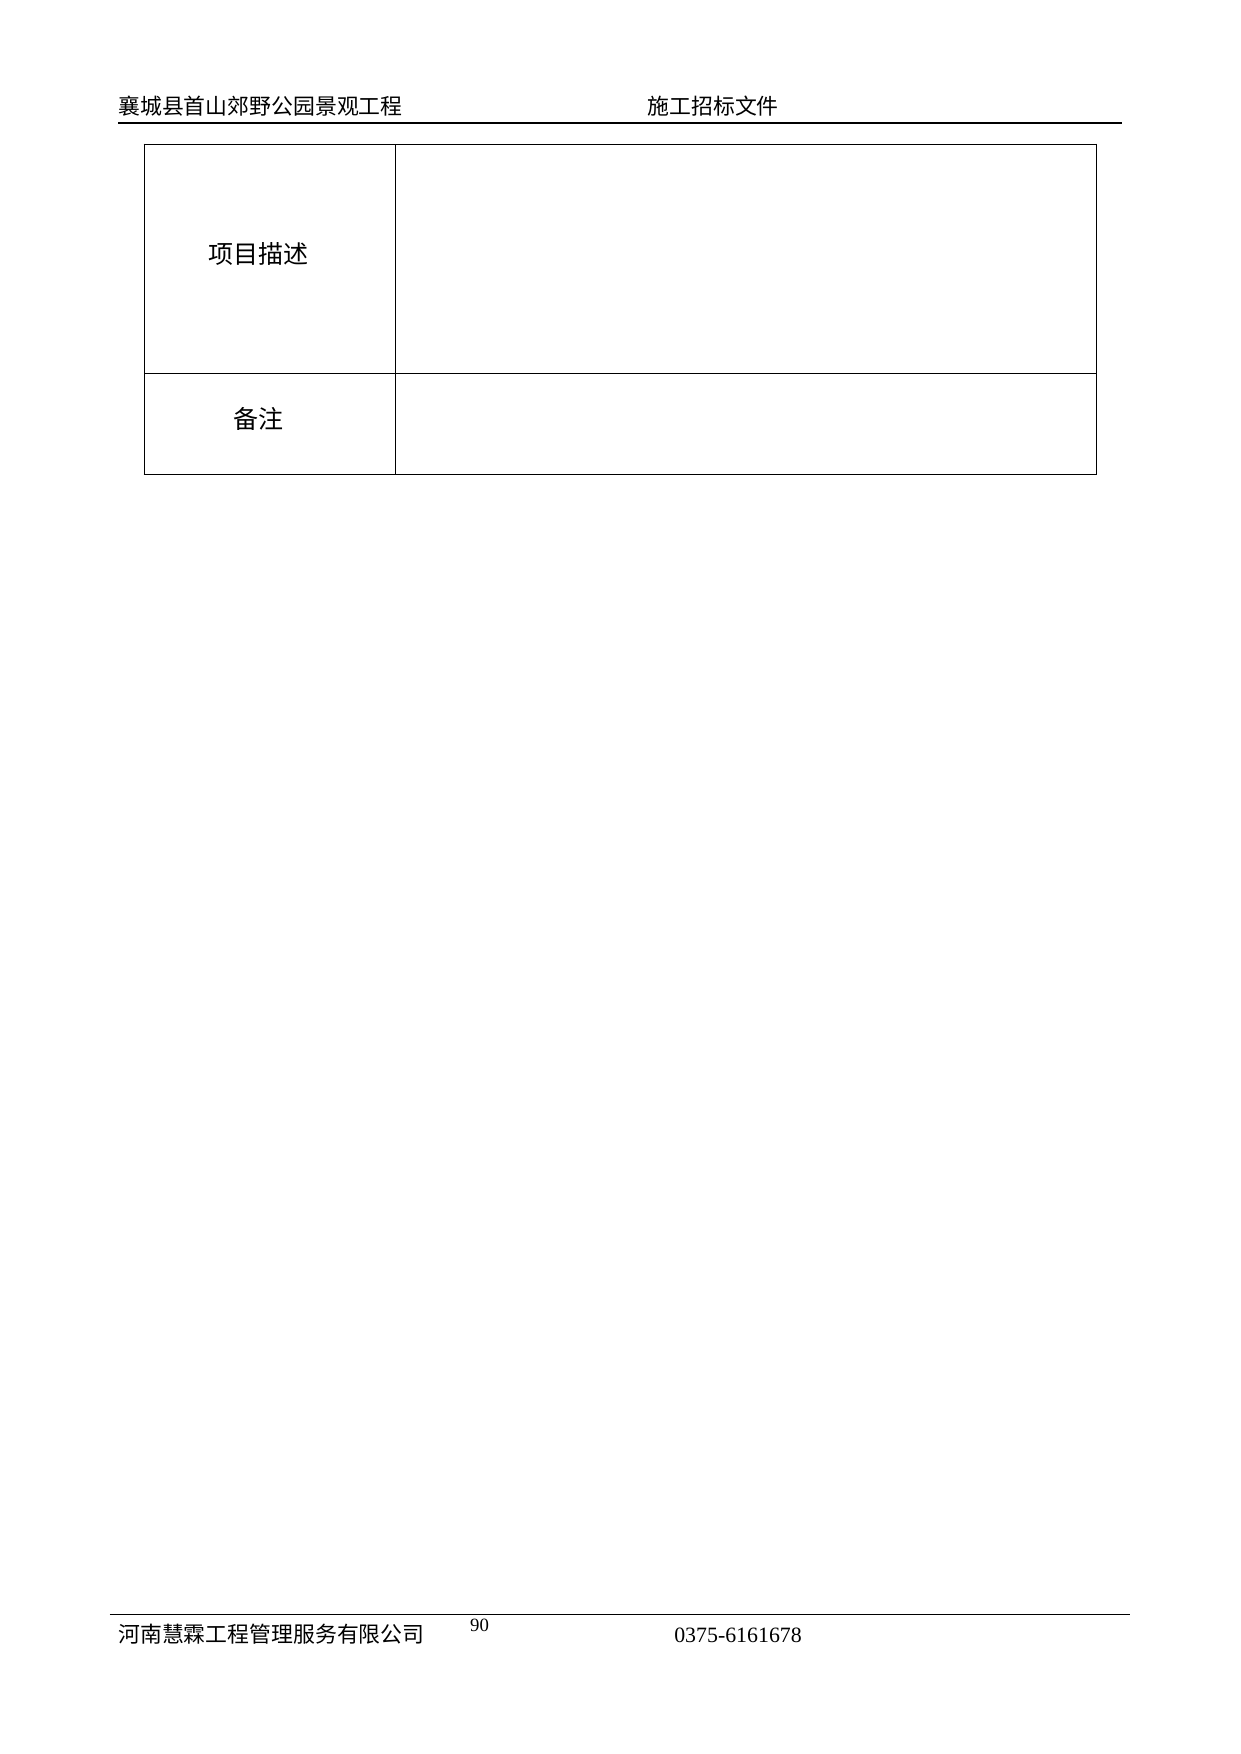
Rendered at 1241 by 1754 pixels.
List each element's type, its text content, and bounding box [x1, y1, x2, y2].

table_cell [396, 145, 1096, 372]
table_cell 备注 [145, 374, 395, 473]
table_cell [396, 374, 1096, 473]
table_cell 项目描述 [145, 145, 395, 372]
